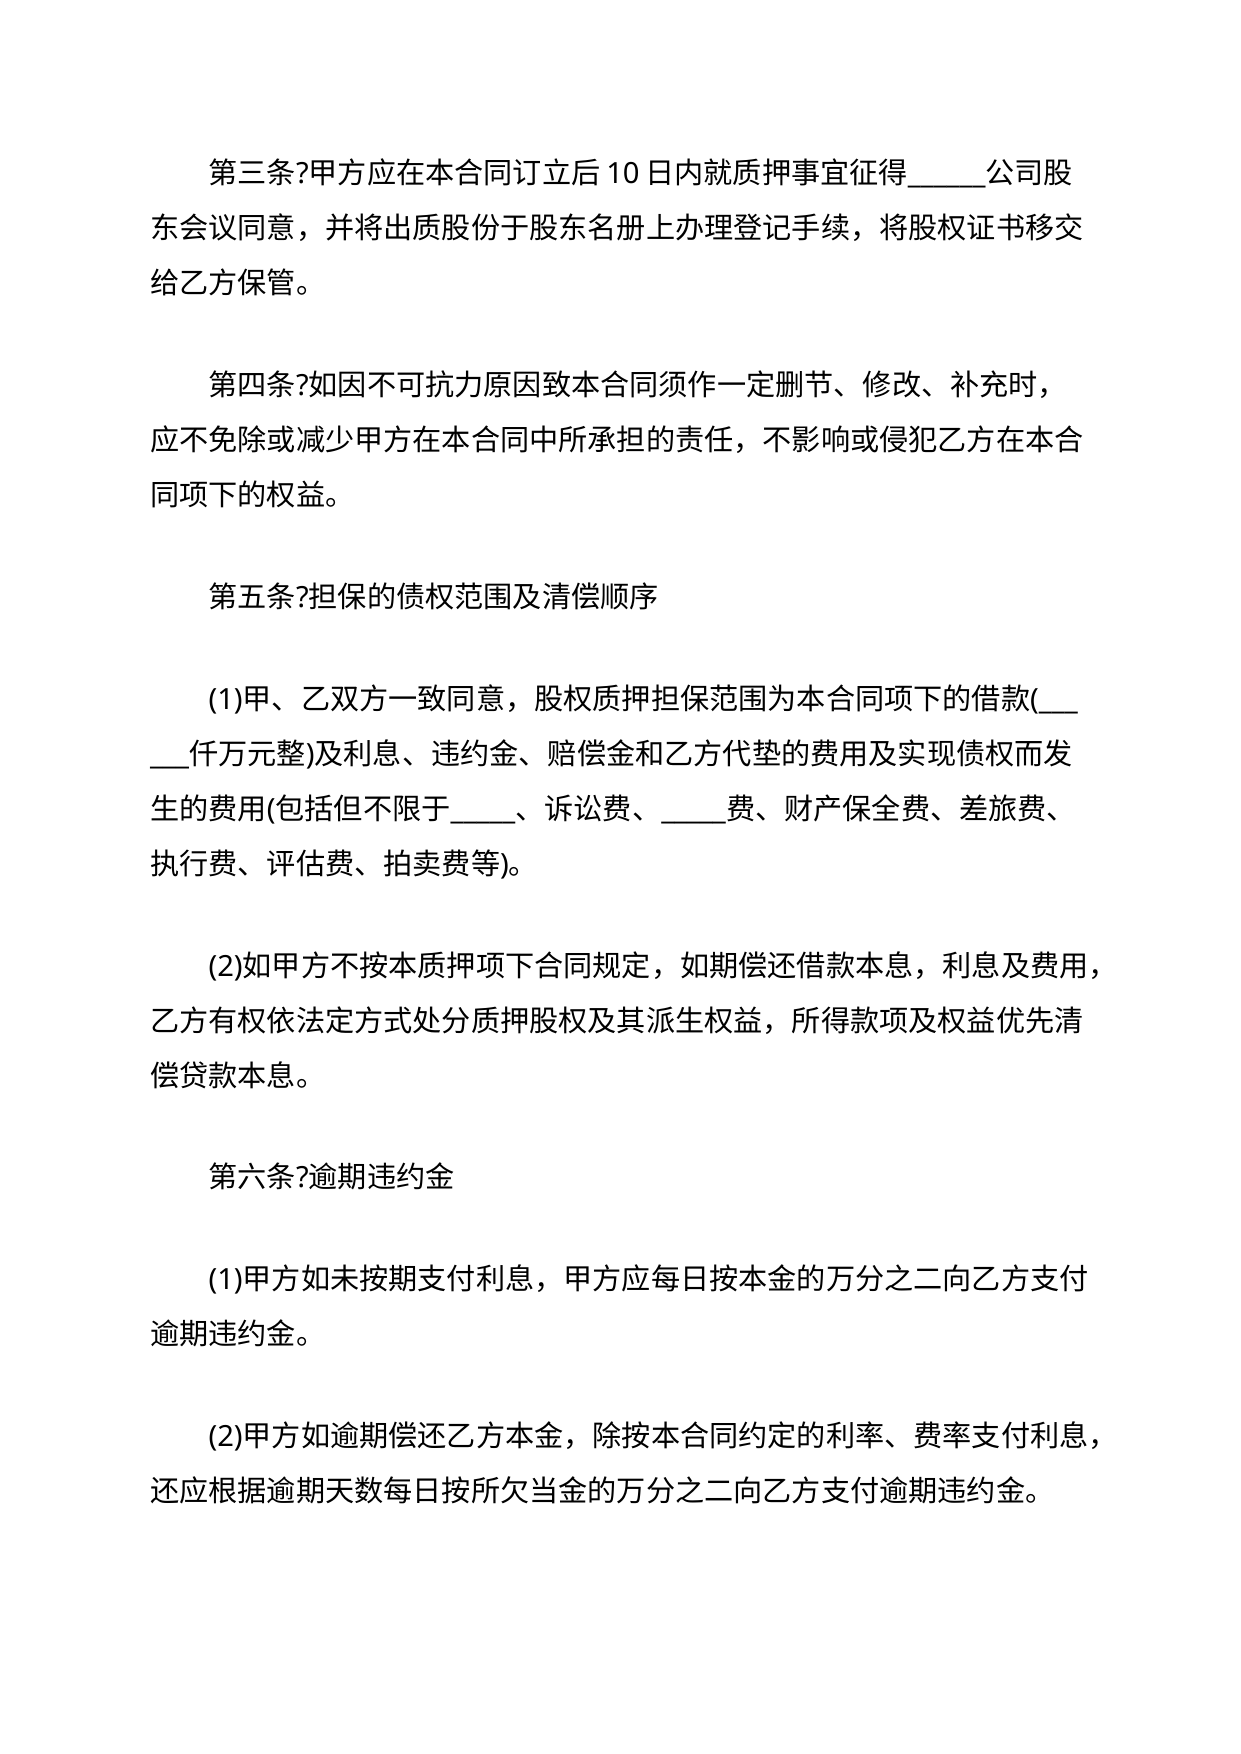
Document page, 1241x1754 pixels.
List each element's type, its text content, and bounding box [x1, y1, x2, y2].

text (1)甲、乙双方一致同意，股权质押担保范围为本合同项下的借款(______仟万元整)及利息、违约金、赔偿金和乙方代垫的费用及实现债权而发生的费用(包括但不限于_____、诉讼费、_____费、财产保全费、差旅费、执行费、评估费、拍卖费等)。 [150, 675, 1090, 883]
text 第六条?逾期违约金 [150, 1154, 1090, 1196]
text (2)甲方如逾期偿还乙方本金，除按本合同约定的利率、费率支付利息，还应根据逾期天数每日按所欠当金的万分之二向乙方支付逾期违约金。 [150, 1413, 1090, 1510]
text (1)甲方如未按期支付利息，甲方应每日按本金的万分之二向乙方支付逾期违约金。 [150, 1256, 1090, 1353]
text 第五条?担保的债权范围及清偿顺序 [150, 573, 1090, 616]
text (2)如甲方不按本质押项下合同规定，如期偿还借款本息，利息及费用，乙方有权依法定方式处分质押股权及其派生权益，所得款项及权益优先清偿贷款本息。 [150, 942, 1090, 1094]
text 第四条?如因不可抗力原因致本合同须作一定删节、修改、补充时，应不免除或减少甲方在本合同中所承担的责任，不影响或侵犯乙方在本合同项下的权益。 [150, 362, 1090, 514]
text 第三条?甲方应在本合同订立后10日内就质押事宜征得______公司股东会议同意，并将出质股份于股东名册上办理登记手续，将股权证书移交给乙方保管。 [150, 150, 1090, 302]
